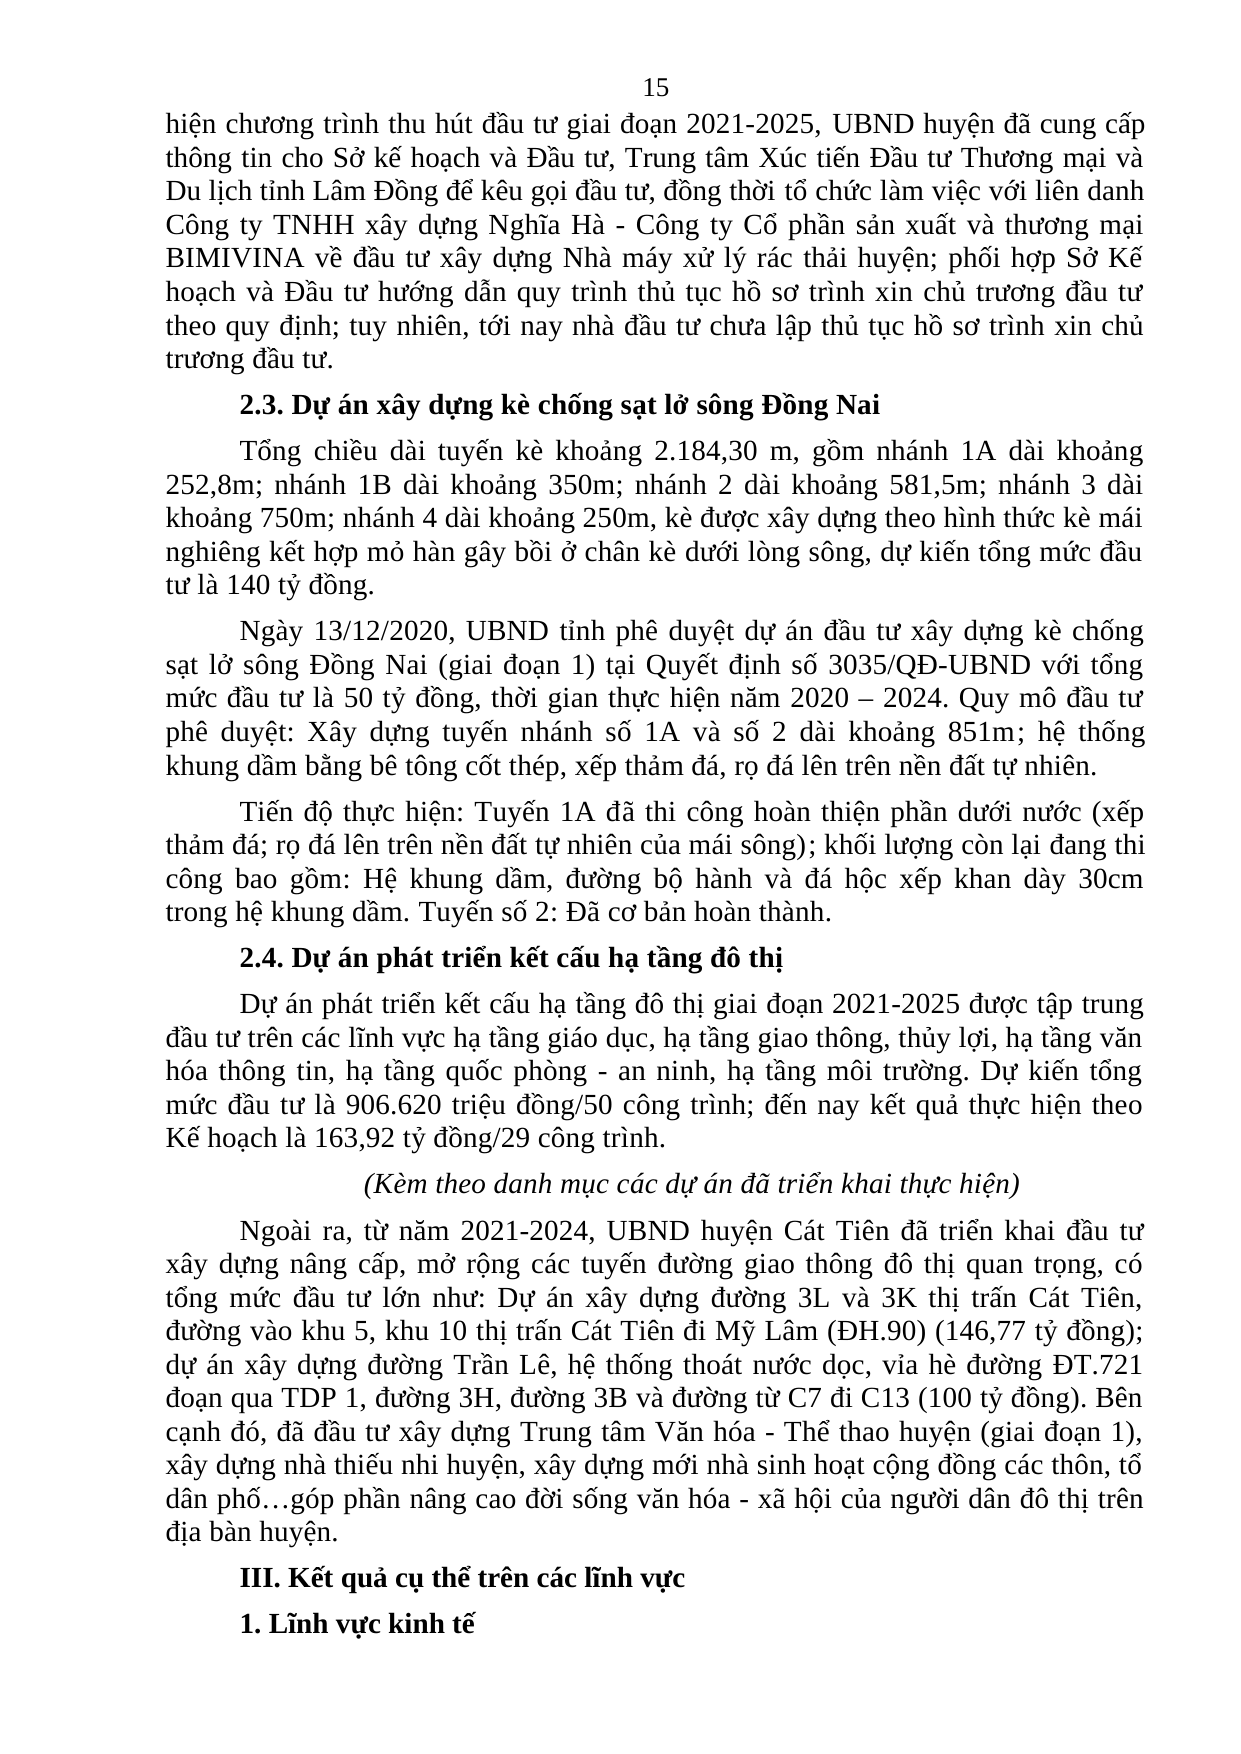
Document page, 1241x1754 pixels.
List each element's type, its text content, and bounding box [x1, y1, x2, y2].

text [165, 106, 1146, 375]
text Dự án phát triển kết cấu hạ tầng đô thị giai đoạn 2021-2025 được tập trung đầu tư trên các lĩnh vực hạ tầng giáo dục, hạ tầng giao thông, thủy lợi, hạ tầng văn hóa thông tin, hạ tầng quốc phòng - an ninh, hạ tầng môi trường. Dự kiến tổng mức đầu tư là 906.620 triệu đồng/50 công trình; đến nay kết quả thực hiện theo Kế hoạch là 163,92 tỷ đồng/29 công trình. [165, 986, 1146, 1154]
text 1. Lĩnh vực kinh tế [165, 1607, 1146, 1640]
text III. Kết quả cụ thể trên các lĩnh vực [165, 1561, 1146, 1594]
text Tiến độ thực hiện: Tuyến 1A đã thi công hoàn thiện phần dưới nước (xếp thảm đá; rọ đá lên trên nền đất tự nhiên của mái sông); khối lượng còn lại đang thi công bao gồm: Hệ khung dầm, đường bộ hành và đá hộc xếp khan dày 30cm trong hệ khung dầm. Tuyến số 2: Đã cơ bản hoàn thành. [165, 794, 1146, 928]
text Tổng chiều dài tuyến kè khoảng 2.184,30 m, gồm nhánh 1A dài khoảng 252,8m; nhánh 1B dài khoảng 350m; nhánh 2 dài khoảng 581,5m; nhánh 3 dài khoảng 750m; nhánh 4 dài khoảng 250m, kè được xây dựng theo hình thức kè mái nghiêng kết hợp mỏ hàn gây bồi ở chân kè dưới lòng sông, dự kiến tổng mức đầu tư là 140 tỷ đồng. [165, 433, 1146, 601]
text Ngày 13/12/2020, UBND tỉnh phê duyệt dự án đầu tư xây dựng kè chống sạt lở sông Đồng Nai (giai đoạn 1) tại Quyết định số 3035/QĐ-UBND với tổng mức đầu tư là 50 tỷ đồng, thời gian thực hiện năm 2020 – 2024. Quy mô đầu tư phê duyệt: Xây dựng tuyến nhánh số 1A và số 2 dài khoảng 851m; hệ thống khung dầm bằng bê tông cốt thép, xếp thảm đá, rọ đá lên trên nền đất tự nhiên. [165, 613, 1146, 781]
text 2.3. Dự án xây dựng kè chống sạt lở sông Đồng Nai [165, 387, 1146, 421]
text 2.4. Dự án phát triển kết cấu hạ tầng đô thị [165, 940, 1146, 974]
text Ngoài ra, từ năm 2021-2024, UBND huyện Cát Tiên đã triển khai đầu tư xây dựng nâng cấp, mở rộng các tuyến đường giao thông đô thị quan trọng, có tổng mức đầu tư lớn như: Dự án xây dựng đường 3L và 3K thị trấn Cát Tiên, đường vào khu 5, khu 10 thị trấn Cát Tiên đi Mỹ Lâm (ĐH.90) (146,77 tỷ đồng); dự án xây dựng đường Trần Lê, hệ thống thoát nước dọc, vỉa hè đường ĐT.721 đoạn qua TDP 1, đường 3H, đường 3B và đường từ C7 đi C13 (100 tỷ đồng). Bên cạnh đó, đã đầu tư xây dựng Trung tâm Văn hóa - Thể thao huyện (giai đoạn 1), xây dựng nhà thiếu nhi huyện, xây dựng mới nhà sinh hoạt cộng đồng các thôn, tổ dân phố…góp phần nâng cao đời sống văn hóa - xã hội của người dân đô thị trên địa bàn huyện. [165, 1213, 1146, 1548]
text (Kèm theo danh mục các dự án đã triển khai thực hiện) [165, 1167, 1146, 1200]
